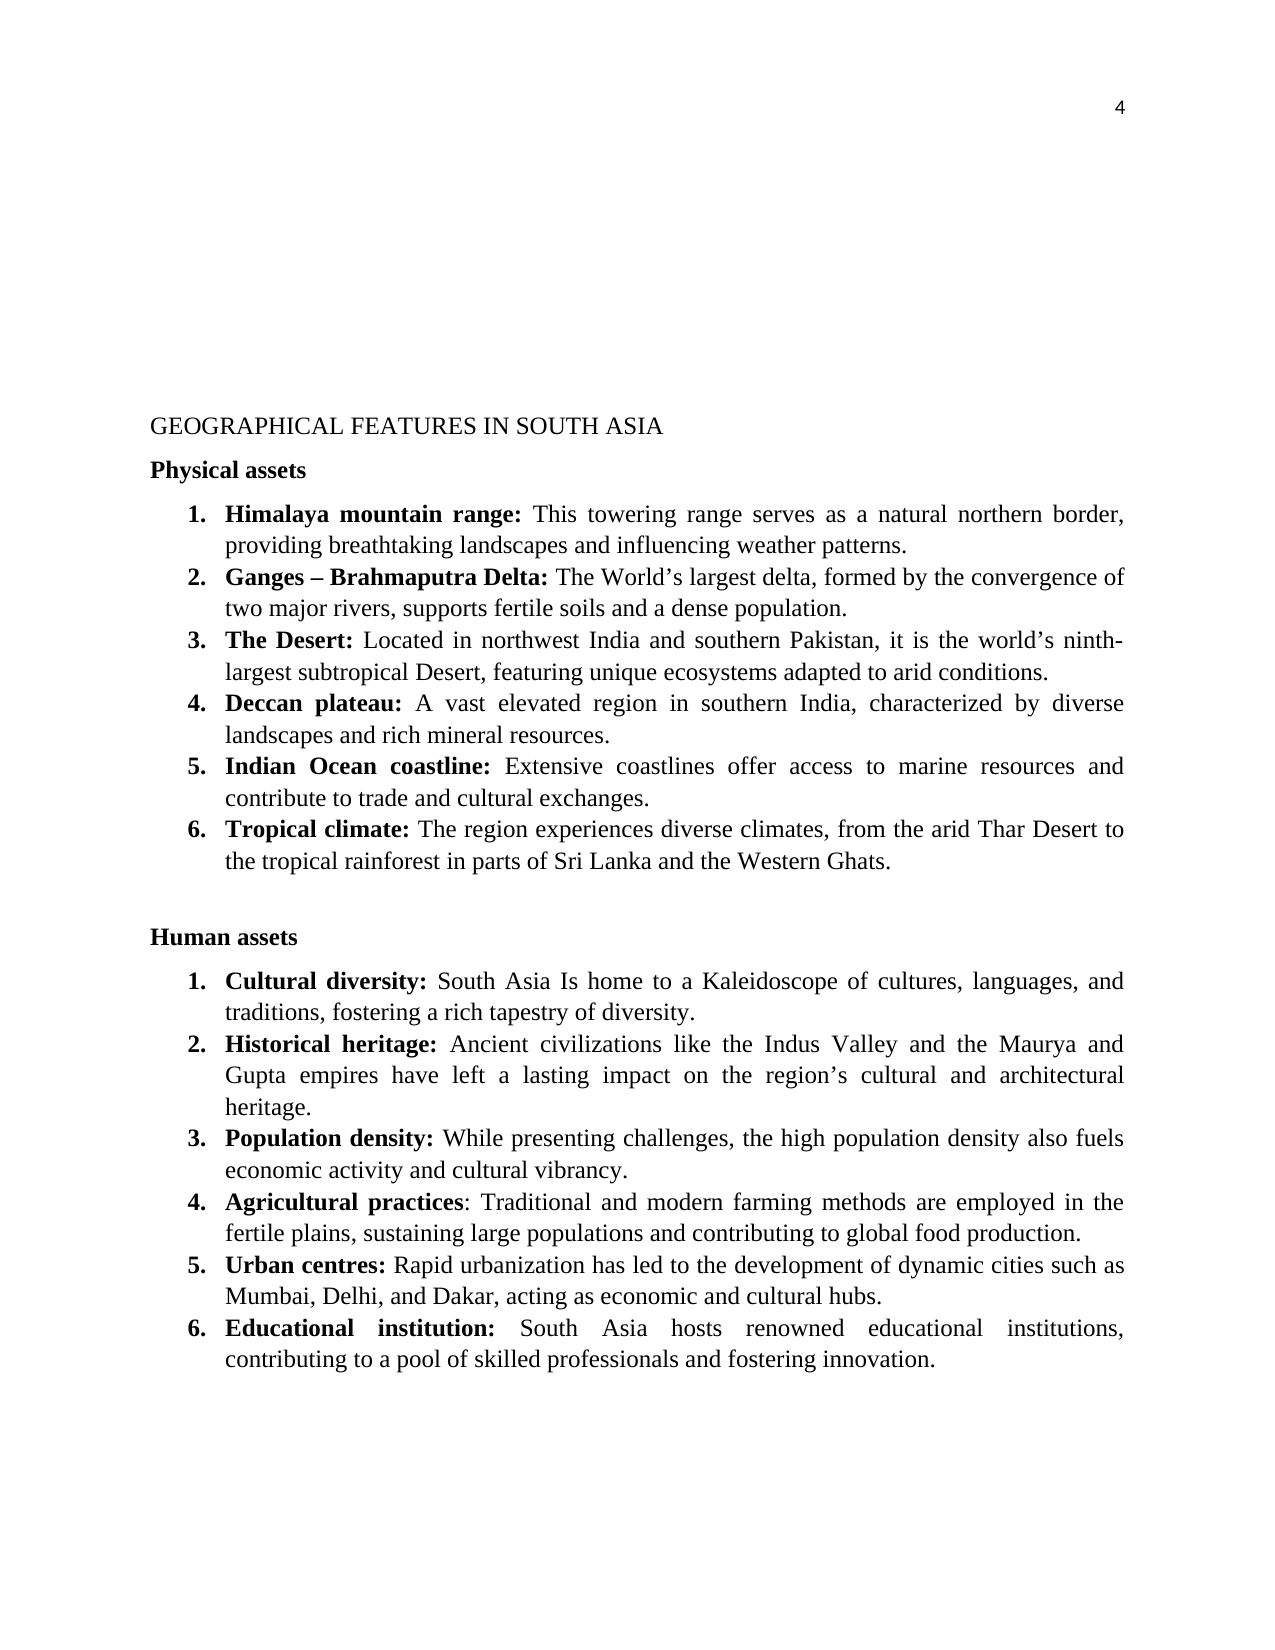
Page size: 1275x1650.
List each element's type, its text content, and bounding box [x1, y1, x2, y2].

text GEOGRAPHICAL FEATURES IN SOUTH ASIA [150, 411, 1125, 439]
list Ganges – Brahmaputra Delta: The World’s largest delta, formed by the convergence of two major rivers, supports fertile soils and a dense population. [187, 562, 1125, 622]
list Cultural diversity: South Asia Is home to a Kaleidoscope of cultures, languages, and traditions, fostering a rich tapestry of diversity. [187, 966, 1125, 1026]
list Deccan plateau: A vast elevated region in southern India, characterized by diverse landscapes and rich mineral resources. [187, 688, 1125, 748]
list Agricultural practices: Traditional and modern farming methods are employed in the fertile plains, sustaining large populations and contributing to global food production. [187, 1187, 1125, 1247]
text Human assets [150, 922, 1125, 950]
list Population density: While presenting challenges, the high population density also fuels economic activity and cultural vibrancy. [187, 1123, 1125, 1184]
text Physical assets [150, 455, 1125, 483]
list Historical heritage: Ancient civilizations like the Indus Valley and the Maurya and Gupta empires have left a lasting impact on the region’s cultural and architectural heritage. [187, 1029, 1125, 1121]
list Urban centres: Rapid urbanization has led to the development of dynamic cities such as Mumbai, Delhi, and Dakar, acting as economic and cultural hubs. [187, 1250, 1125, 1310]
list The Desert: Located in northwest India and southern Pakistan, it is the world’s ninth-largest subtropical Desert, featuring unique ecosystems adapted to arid conditions. [187, 625, 1125, 685]
list Indian Ocean coastline: Extensive coastlines offer access to marine resources and contribute to trade and cultural exchanges. [187, 751, 1125, 812]
list Himalaya mountain range: This towering range serves as a natural northern border, providing breathtaking landscapes and influencing weather patterns. [187, 499, 1125, 559]
list Educational institution: South Asia hosts renowned educational institutions, contributing to a pool of skilled professionals and fostering innovation. [187, 1313, 1125, 1373]
list Tropical climate: The region experiences diverse climates, from the arid Thar Desert to the tropical rainforest in parts of Sri Lanka and the Western Ghats. [187, 814, 1125, 875]
